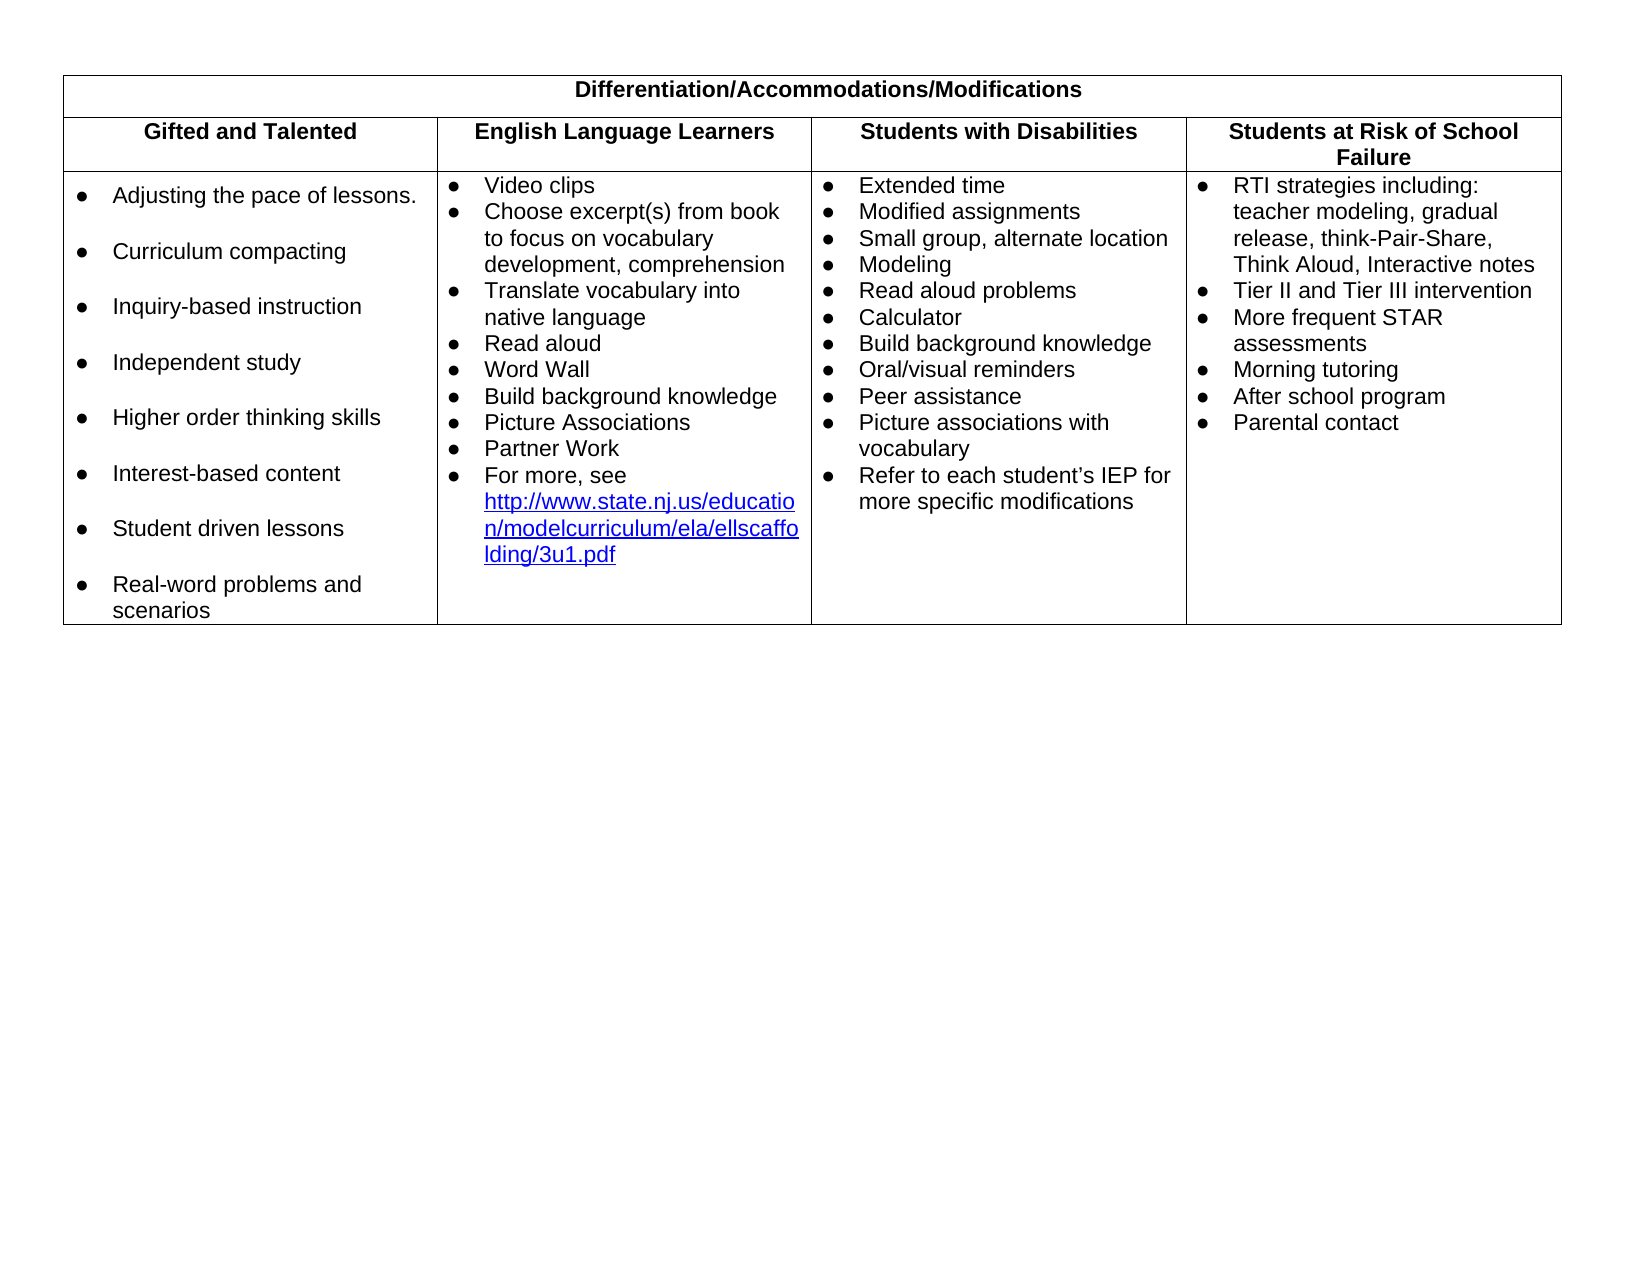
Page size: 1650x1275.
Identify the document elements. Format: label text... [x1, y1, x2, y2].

table_cell Video clips Choose excerpt(s) from book to focus on vocabulary development, comprehension Translate vocabulary into native language Read aloud Word Wall Build background knowledge Picture Associations Partner Work For more, see http://www.state.nj.us/education/modelcurriculum/ela/ellscaffolding/3u1.pdf [438, 172, 811, 624]
table_cell Students at Risk of School Failure [1187, 118, 1561, 171]
table_cell Adjusting the pace of lessons. Curriculum compacting Inquiry-based instruction Independent study Higher order thinking skills Interest-based content Student driven lessons Real-word problems and scenarios [64, 172, 437, 624]
table_cell Students with Disabilities [812, 118, 1186, 171]
table_cell Extended time Modified assignments Small group, alternate location Modeling Read aloud problems Calculator Build background knowledge Oral/visual reminders Peer assistance Picture associations with vocabulary Refer to each student’s IEP for more specific modifications [812, 172, 1186, 624]
table_cell RTI strategies including: teacher modeling, gradual release, think-Pair-Share, Think Aloud, Interactive notes Tier II and Tier III intervention More frequent STAR assessments Morning tutoring After school program Parental contact [1187, 172, 1561, 624]
table_cell Gifted and Talented [64, 118, 437, 171]
table_header Differentiation/Accommodations/Modifications [64, 76, 1561, 117]
table_cell English Language Learners [438, 118, 811, 171]
